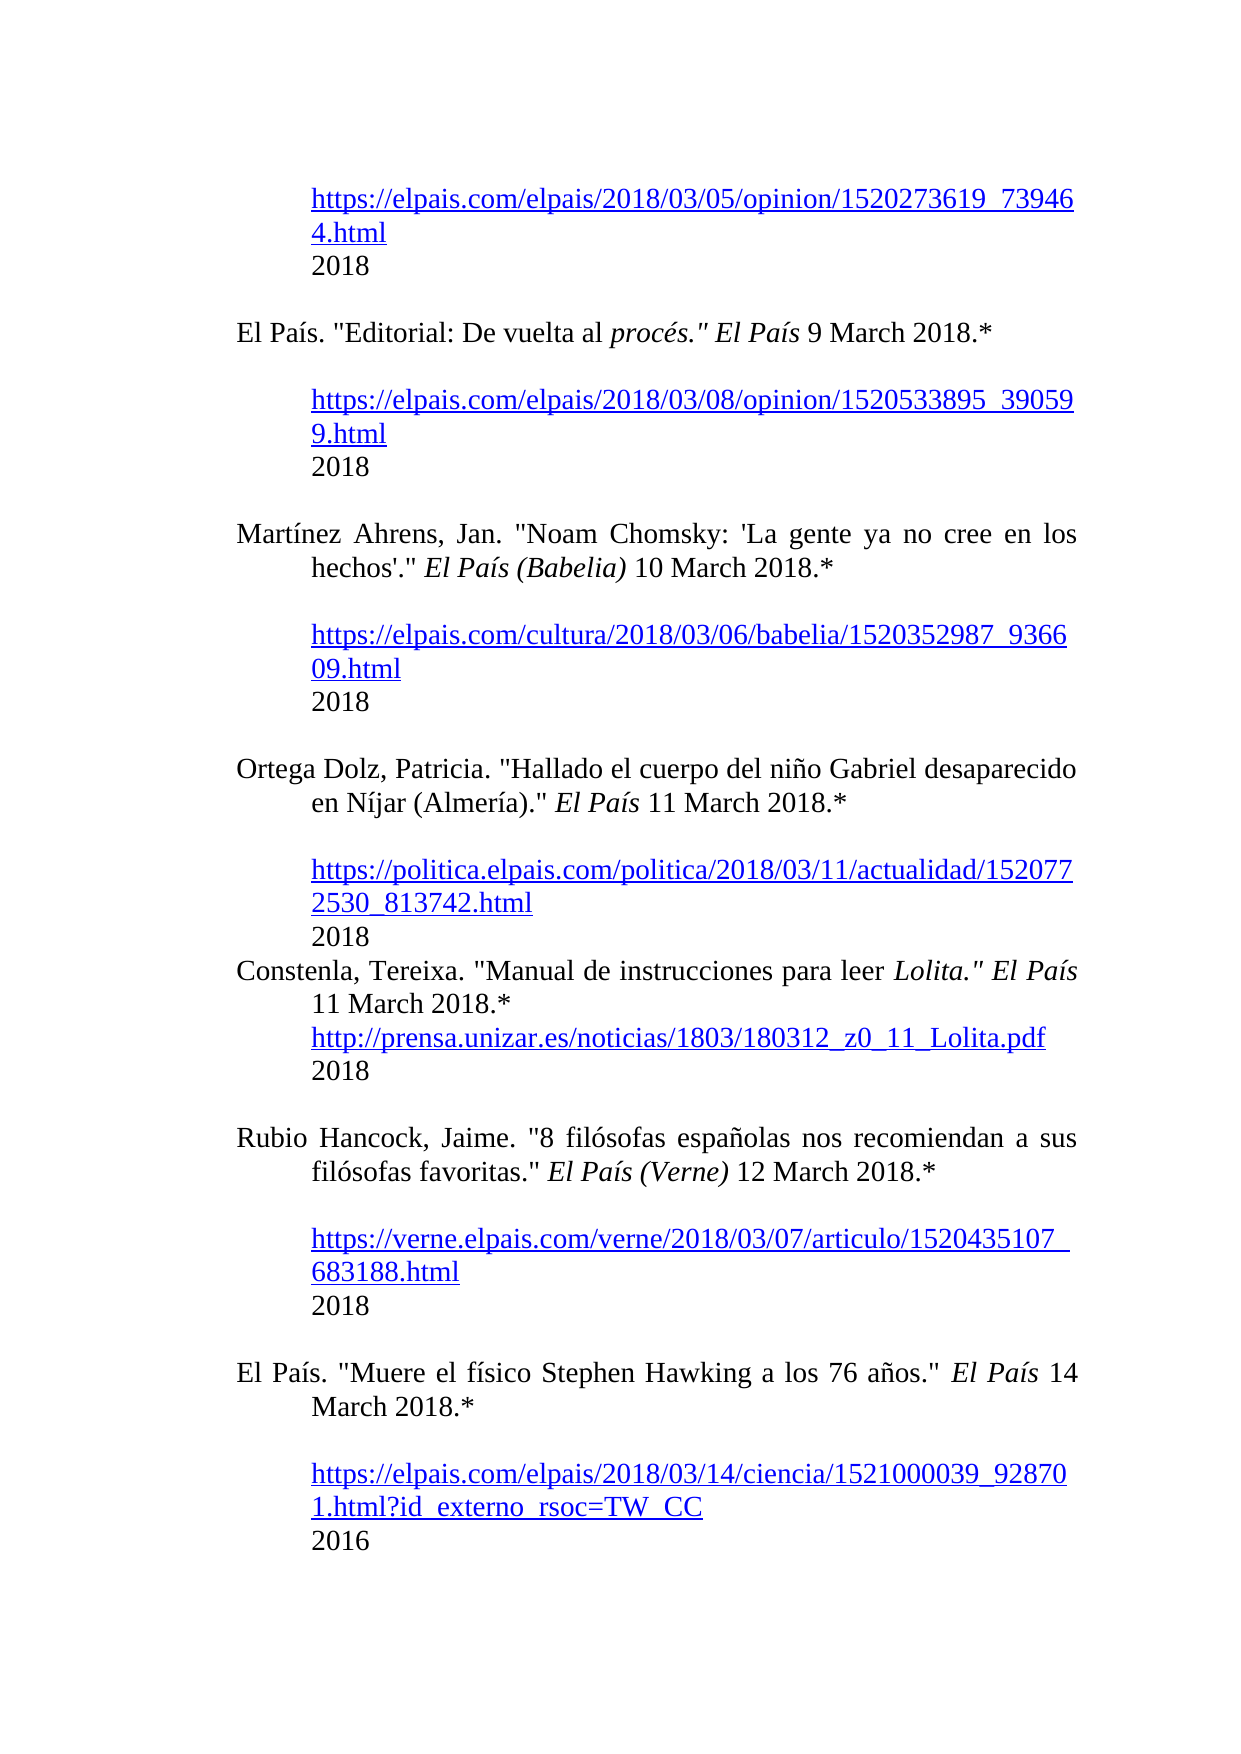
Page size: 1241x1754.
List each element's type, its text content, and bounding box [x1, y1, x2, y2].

text https://elpais.com/elpais/2018/03/05/opinion/1520273619_739464.html [236, 148, 1078, 248]
text 2018 [236, 1288, 1078, 1322]
text Ortega Dolz, Patricia. "Hallado el cuerpo del niño Gabriel desaparecido en Níjar (Almería)." El País 11 March 2018.* [236, 751, 1078, 818]
text Rubio Hancock, Jaime. "8 filósofas españolas nos recomiendan a sus filósofas favoritas." El País (Verne) 12 March 2018.* [236, 1120, 1078, 1187]
text El País. "Editorial: De vuelta al procés." El País 9 March 2018.* [236, 315, 1078, 349]
text http://prensa.unizar.es/noticias/1803/180312_z0_11_Lolita.pdf [236, 1020, 1078, 1053]
text https://elpais.com/elpais/2018/03/14/ciencia/1521000039_928701.html?id_externo_rsoc=TW_CC [236, 1422, 1078, 1523]
text https://verne.elpais.com/verne/2018/03/07/articulo/1520435107_683188.html [236, 1187, 1078, 1288]
text Martínez Ahrens, Jan. "Noam Chomsky: 'La gente ya no cree en los hechos'." El País (Babelia) 10 March 2018.* [236, 517, 1078, 584]
text 2016 [236, 1523, 1078, 1556]
text 2018 [236, 1053, 1078, 1087]
text 2018 [236, 449, 1078, 483]
text 2018 [236, 684, 1078, 718]
text 2018 [236, 248, 1078, 282]
text 2018 [236, 919, 1078, 953]
text https://politica.elpais.com/politica/2018/03/11/actualidad/1520772530_813742.html [236, 818, 1078, 919]
text https://elpais.com/elpais/2018/03/08/opinion/1520533895_390599.html [236, 349, 1078, 449]
text El País. "Muere el físico Stephen Hawking a los 76 años." El País 14 March 2018.* [236, 1355, 1078, 1422]
text Constenla, Tereixa. "Manual de instrucciones para leer Lolita." El País 11 March 2018.* [236, 953, 1078, 1020]
text https://elpais.com/cultura/2018/03/06/babelia/1520352987_936609.html [236, 584, 1078, 684]
